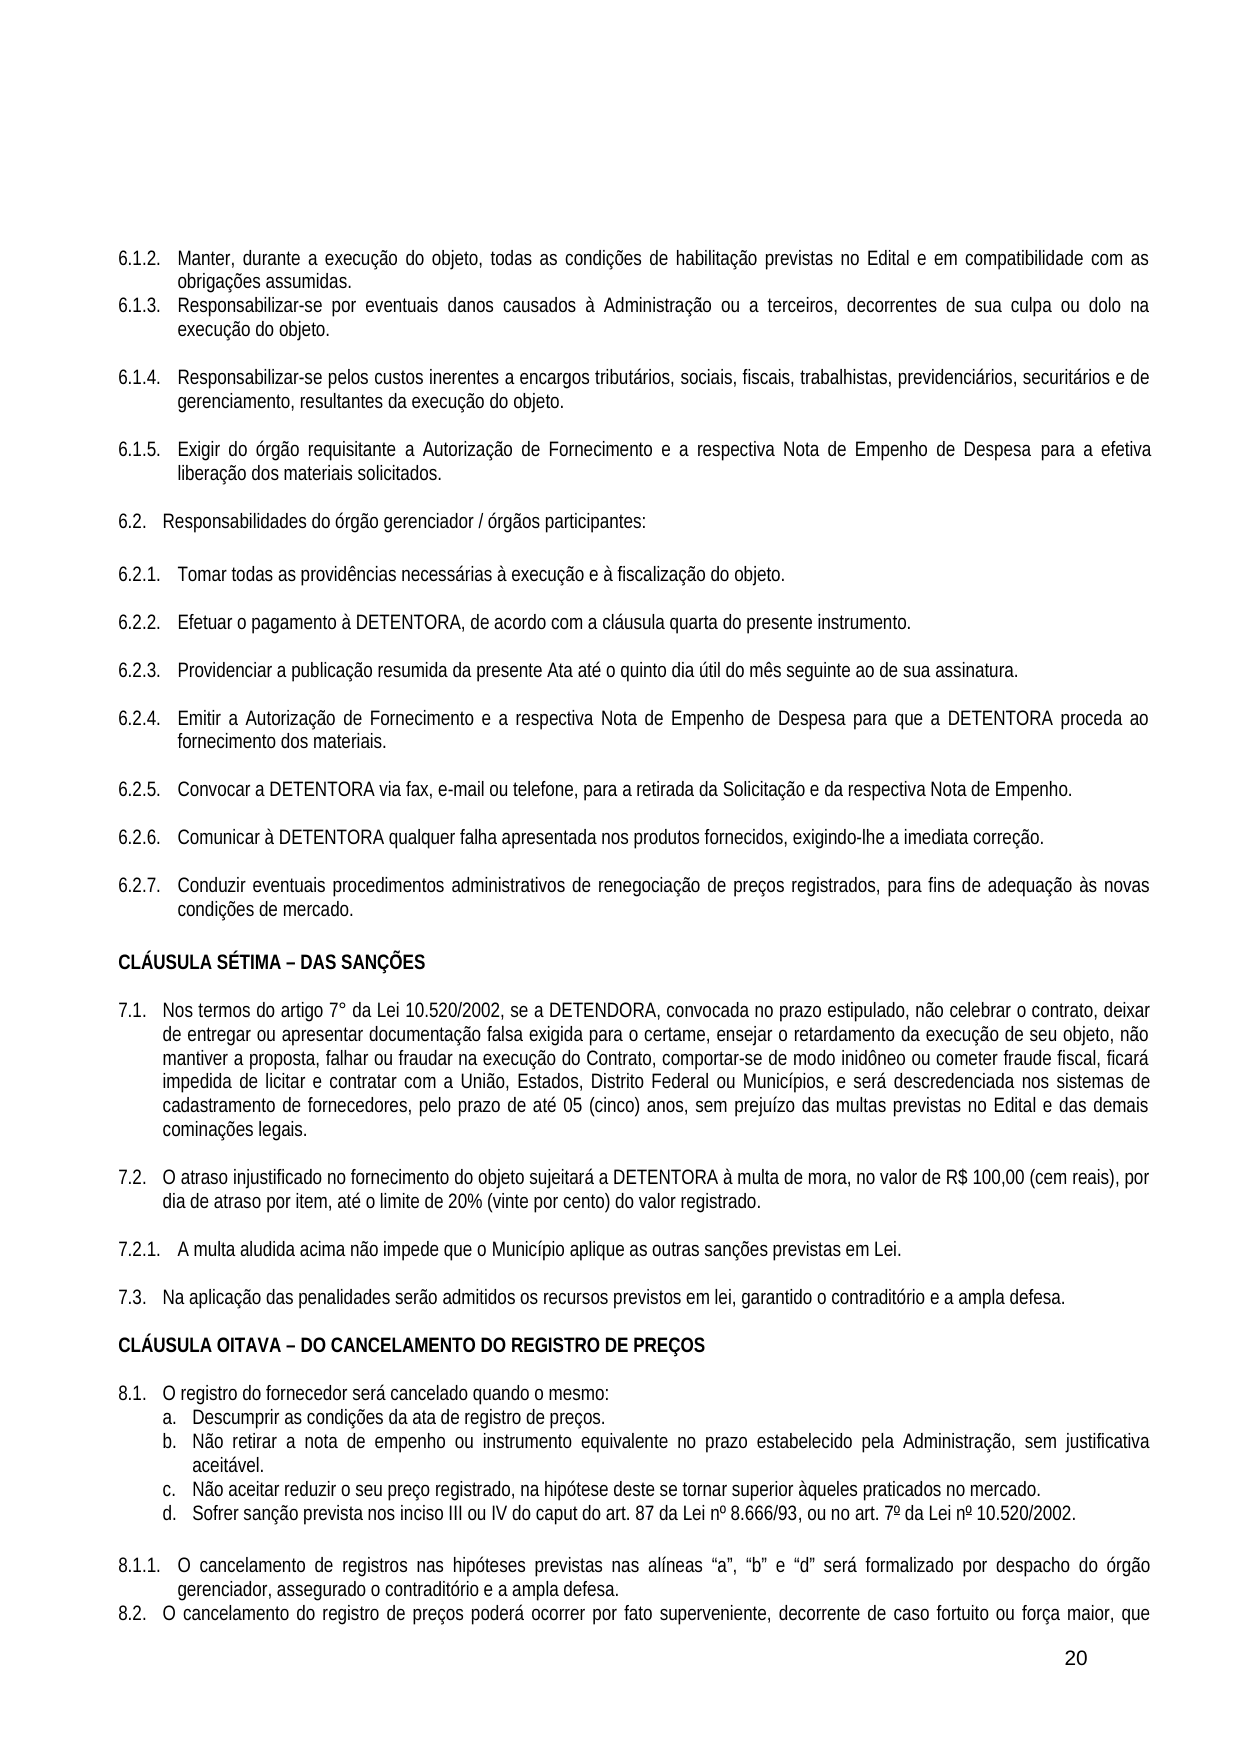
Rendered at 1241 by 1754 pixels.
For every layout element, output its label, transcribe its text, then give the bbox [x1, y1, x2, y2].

list Comunicar à DETENTORA qualquer falha apresentada nos produtos fornecidos, exigindo-lhe a imediata correção. [118, 825, 1152, 849]
list Na aplicação das penalidades serão admitidos os recursos previstos em lei, garantido o contraditório e a ampla defesa. [118, 1285, 1146, 1309]
list O atraso injustificado no fornecimento do objeto sujeitará a DETENTORA à multa de mora, no valor de R$ 100,00 (cem reais), por dia de atraso por item, até o limite de 20% (vinte por cento) do valor registrado. [118, 1165, 1152, 1213]
subtitle Responsabilidades do órgão gerenciador / órgãos participantes: [118, 509, 1152, 533]
list Descumprir as condições da ata de registro de preços. [162, 1405, 1152, 1429]
text CLÁUSULA OITAVA – DO CANCELAMENTO DO REGISTRO DE PREÇOS [118, 1333, 1152, 1357]
list Nos termos do artigo 7° da Lei 10.520/2002, se a DETENDORA, convocada no prazo estipulado, não celebrar o contrato, deixar de entregar ou apresentar documentação falsa exigida para o certame, ensejar o retardamento da execução de seu objeto, não mantiver a proposta, falhar ou fraudar na execução do Contrato, comportar-se de modo inidôneo ou cometer fraude fiscal, ficará impedida de licitar e contratar com a União, Estados, Distrito Federal ou Municípios, e será descredenciada nos sistemas de cadastramento de fornecedores, pelo prazo de até 05 (cinco) anos, sem prejuízo das multas previstas no Edital e das demais cominações legais. [118, 998, 1152, 1141]
list Emitir a Autorização de Fornecimento e a respectiva Nota de Empenho de Despesa para que a DETENTORA proceda ao fornecimento dos materiais. [118, 705, 1152, 753]
list Providenciar a publicação resumida da presente Ata até o quinto dia útil do mês seguinte ao de sua assinatura. [118, 657, 1152, 681]
list O registro do fornecedor será cancelado quando o mesmo: [118, 1381, 1152, 1405]
list Não aceitar reduzir o seu preço registrado, na hipótese deste se tornar superior àqueles praticados no mercado. [162, 1477, 1152, 1501]
subtitle CLÁUSULA SÉTIMA – DAS SANÇÕES [118, 950, 1152, 974]
list Responsabilizar-se por eventuais danos causados à Administração ou a terceiros, decorrentes de sua culpa ou dolo na execução do objeto. [118, 293, 1152, 341]
list A multa aludida acima não impede que o Município aplique as outras sanções previstas em Lei. [118, 1237, 1152, 1261]
list O cancelamento de registros nas hipóteses previstas nas alíneas “a”, “b” e “d” será formalizado por despacho do órgão gerenciador, assegurado o contraditório e a ampla defesa. [118, 1553, 1152, 1601]
list Exigir do órgão requisitante a Autorização de Fornecimento e a respectiva Nota de Empenho de Despesa para a efetiva liberação dos materiais solicitados. [118, 437, 1152, 485]
list Sofrer sanção prevista nos inciso III ou IV do caput do art. 87 da Lei nº 8.666/93, ou no art. 7º da Lei nº 10.520/2002. [162, 1501, 1152, 1525]
list Conduzir eventuais procedimentos administrativos de renegociação de preços registrados, para fins de adequação às novas condições de mercado. [118, 873, 1152, 921]
list Não retirar a nota de empenho ou instrumento equivalente no prazo estabelecido pela Administração, sem justificativa aceitável. [162, 1429, 1152, 1477]
list Convocar a DETENTORA via fax, e-mail ou telefone, para a retirada da Solicitação e da respectiva Nota de Empenho. [118, 777, 1152, 801]
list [118, 1601, 1152, 1625]
list Responsabilizar-se pelos custos inerentes a encargos tributários, sociais, fiscais, trabalhistas, previdenciários, securitários e de gerenciamento, resultantes da execução do objeto. [118, 365, 1152, 413]
list Efetuar o pagamento à DETENTORA, de acordo com a cláusula quarta do presente instrumento. [118, 609, 1152, 633]
list Manter, durante a execução do objeto, todas as condições de habilitação previstas no Edital e em compatibilidade com as obrigações assumidas. [118, 246, 1152, 293]
list Tomar todas as providências necessárias à execução e à fiscalização do objeto. [118, 562, 1152, 586]
